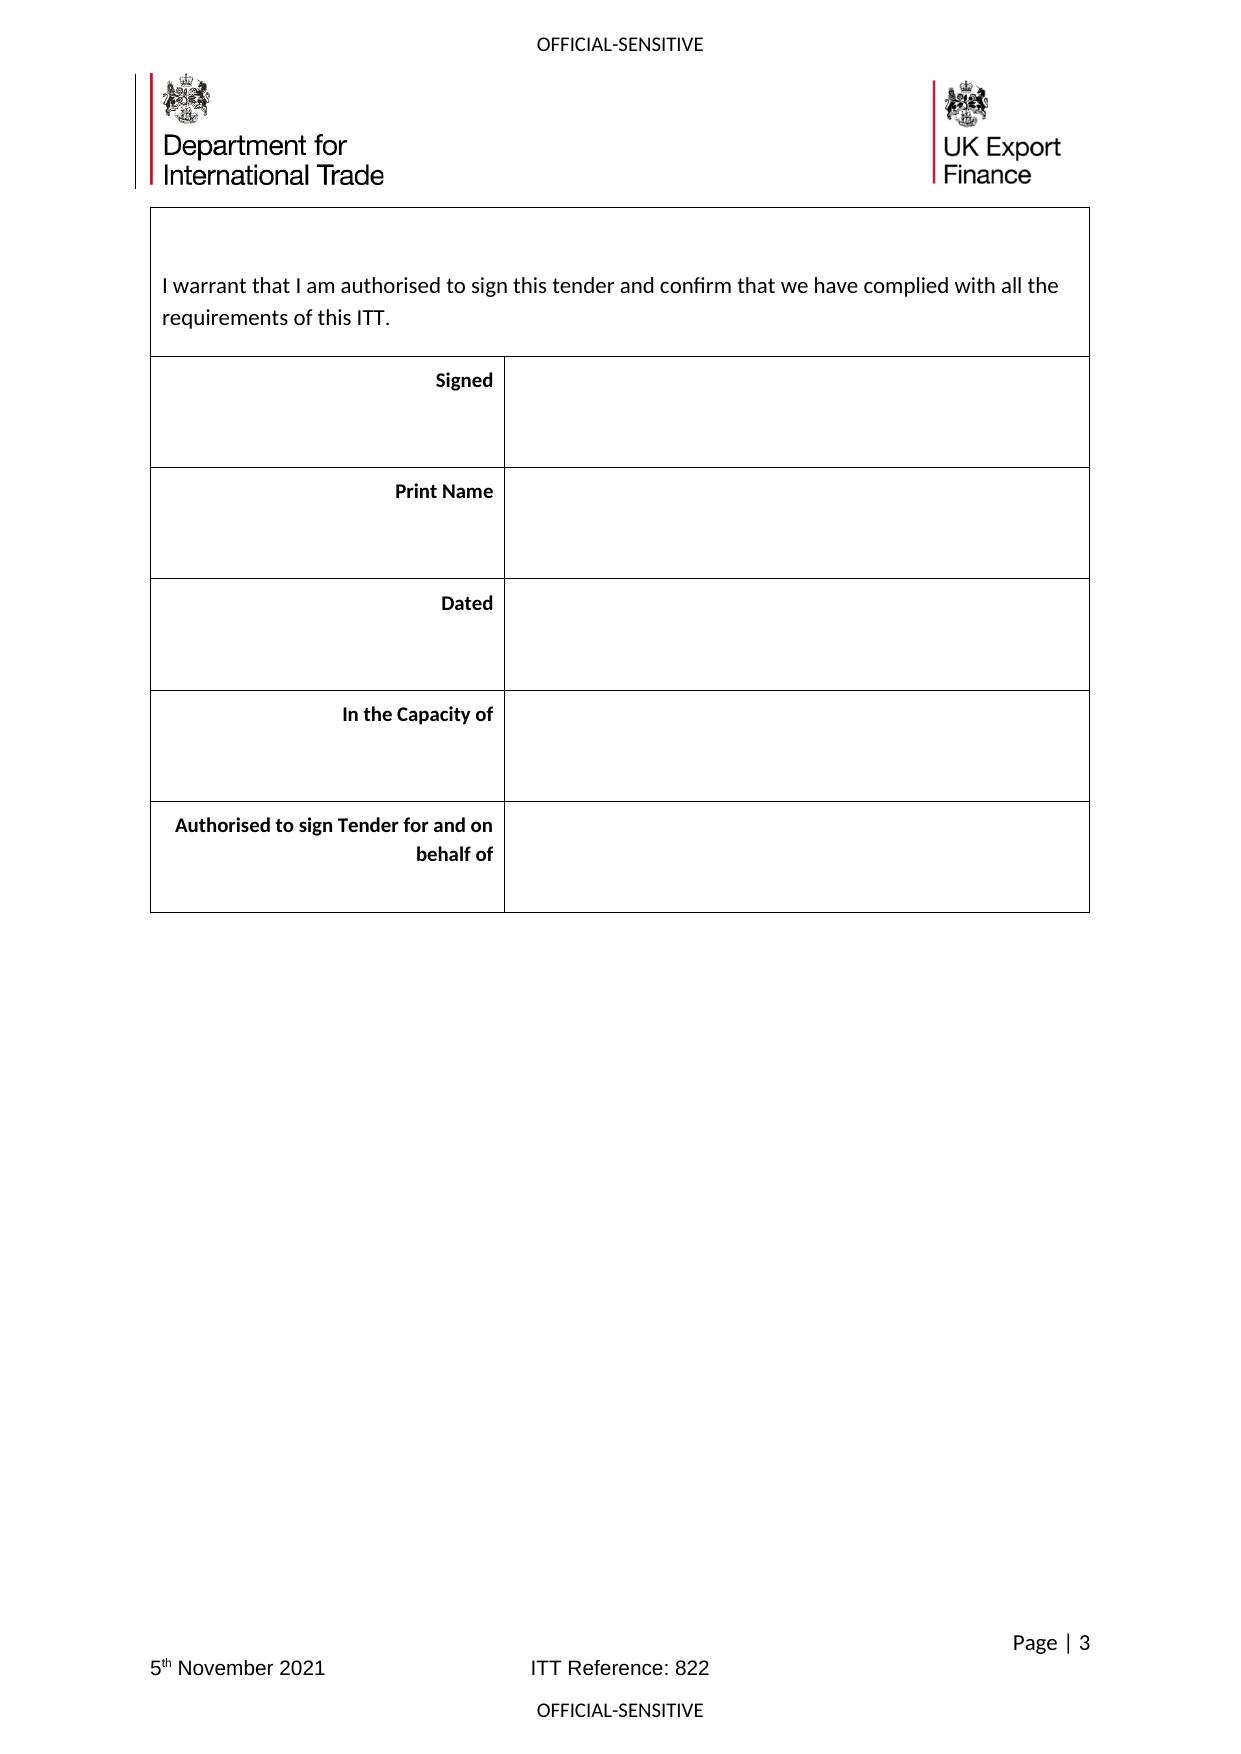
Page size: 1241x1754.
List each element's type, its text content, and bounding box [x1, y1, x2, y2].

table_cell Authorised to sign Tender for and on behalf of [151, 802, 504, 912]
table_cell [505, 579, 1089, 689]
table_cell [505, 468, 1089, 578]
table_cell [505, 691, 1089, 801]
table_cell [505, 357, 1089, 467]
picture [902, 78, 1091, 184]
table_cell Signed [151, 357, 504, 467]
table_cell [505, 802, 1089, 912]
table_cell Dated [151, 579, 504, 689]
table_cell Print Name [151, 468, 504, 578]
picture [150, 73, 384, 185]
table_cell In the Capacity of [151, 691, 504, 801]
